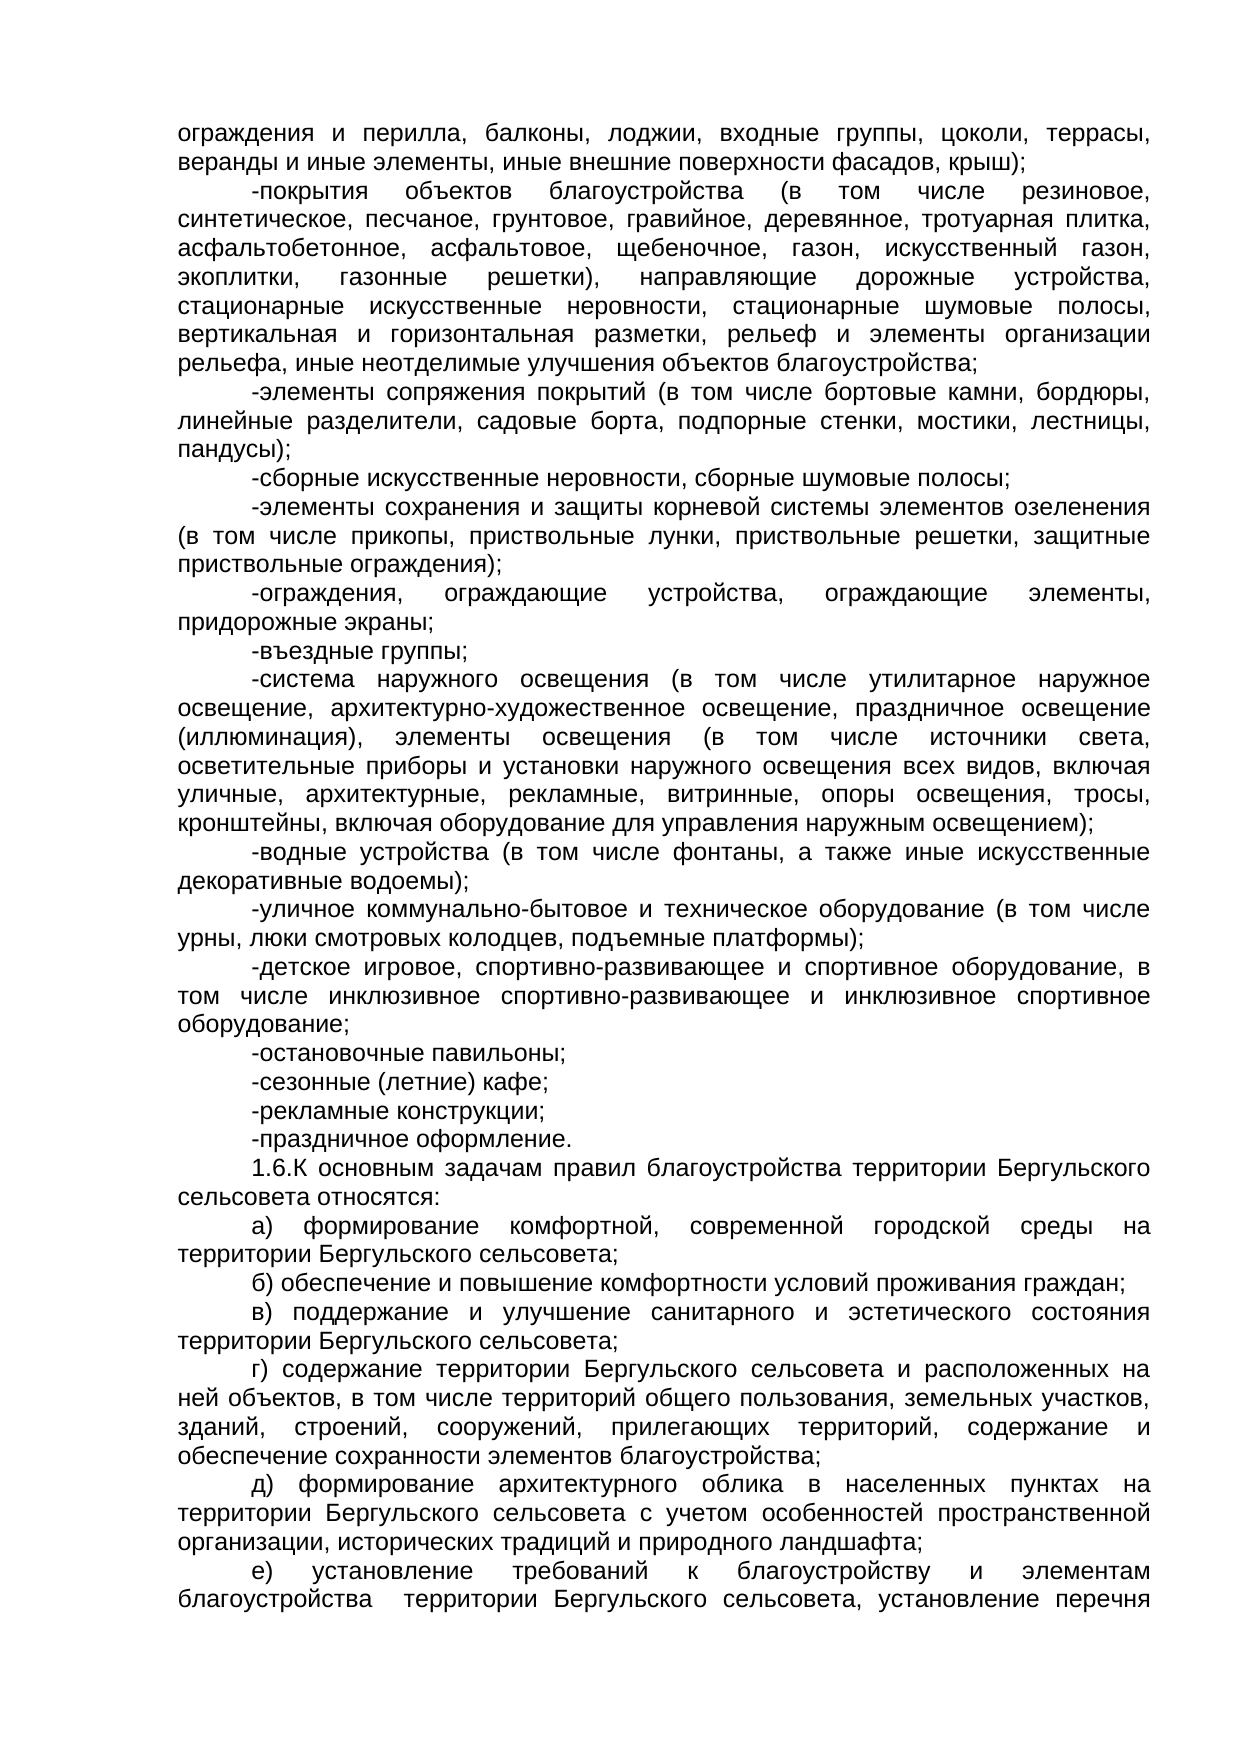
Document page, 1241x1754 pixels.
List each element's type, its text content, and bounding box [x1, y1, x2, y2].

text -система наружного освещения (в том числе утилитарное наружное освещение, архитектурно-художественное освещение, праздничное освещение (иллюминация), элементы освещения (в том числе источники света, осветительные приборы и установки наружного освещения всех видов, включая уличные, архитектурные, рекламные, витринные, опоры освещения, тросы, кронштейны, включая оборудование для управления наружным освещением); [177, 664, 1152, 837]
text -рекламные конструкции; [177, 1096, 1152, 1124]
text -элементы сопряжения покрытий (в том числе бортовые камни, бордюры, линейные разделители, садовые борта, подпорные стенки, мостики, лестницы, пандусы); [177, 377, 1152, 463]
text -покрытия объектов благоустройства (в том числе резиновое, синтетическое, песчаное, грунтовое, гравийное, деревянное, тротуарная плитка, асфальтобетонное, асфальтовое, щебеночное, газон, искусственный газон, экоплитки, газонные решетки), направляющие дорожные устройства, стационарные искусственные неровности, стационарные шумовые полосы, вертикальная и горизонтальная разметки, рельеф и элементы организации рельефа, иные неотделимые улучшения объектов благоустройства; [177, 176, 1152, 377]
text -въездные группы; [177, 636, 1152, 664]
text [177, 1556, 1152, 1613]
text -водные устройства (в том числе фонтаны, а также иные искусственные декоративные водоемы); [177, 837, 1152, 894]
text -остановочные павильоны; [177, 1038, 1152, 1067]
text 1.6.К основным задачам правил благоустройства территории Бергульского сельсовета относятся: [177, 1153, 1152, 1211]
text -детское игровое, спортивно-развивающее и спортивное оборудование, в том числе инклюзивное спортивно-развивающее и инклюзивное спортивное оборудование; [177, 952, 1152, 1038]
text -сезонные (летние) кафе; [177, 1067, 1152, 1096]
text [177, 118, 1152, 176]
text г) содержание территории Бергульского сельсовета и расположенных на ней объектов, в том числе территорий общего пользования, земельных участков, зданий, строений, сооружений, прилегающих территорий, содержание и обеспечение сохранности элементов благоустройства; [177, 1354, 1152, 1469]
text в) поддержание и улучшение санитарного и эстетического состояния территории Бергульского сельсовета; [177, 1297, 1152, 1354]
text -ограждения, ограждающие устройства, ограждающие элементы, придорожные экраны; [177, 578, 1152, 636]
text -сборные искусственные неровности, сборные шумовые полосы; [177, 463, 1152, 492]
text -праздничное оформление. [177, 1124, 1152, 1153]
text б) обеспечение и повышение комфортности условий проживания граждан; [177, 1268, 1152, 1297]
text -уличное коммунально-бытовое и техническое оборудование (в том числе урны, люки смотровых колодцев, подъемные платформы); [177, 894, 1152, 952]
text -элементы сохранения и защиты корневой системы элементов озеленения (в том числе прикопы, приствольные лунки, приствольные решетки, защитные приствольные ограждения); [177, 492, 1152, 578]
text д) формирование архитектурного облика в населенных пунктах на территории Бергульского сельсовета с учетом особенностей пространственной организации, исторических традиций и природного ландшафта; [177, 1469, 1152, 1556]
text а) формирование комфортной, современной городской среды на территории Бергульского сельсовета; [177, 1211, 1152, 1268]
